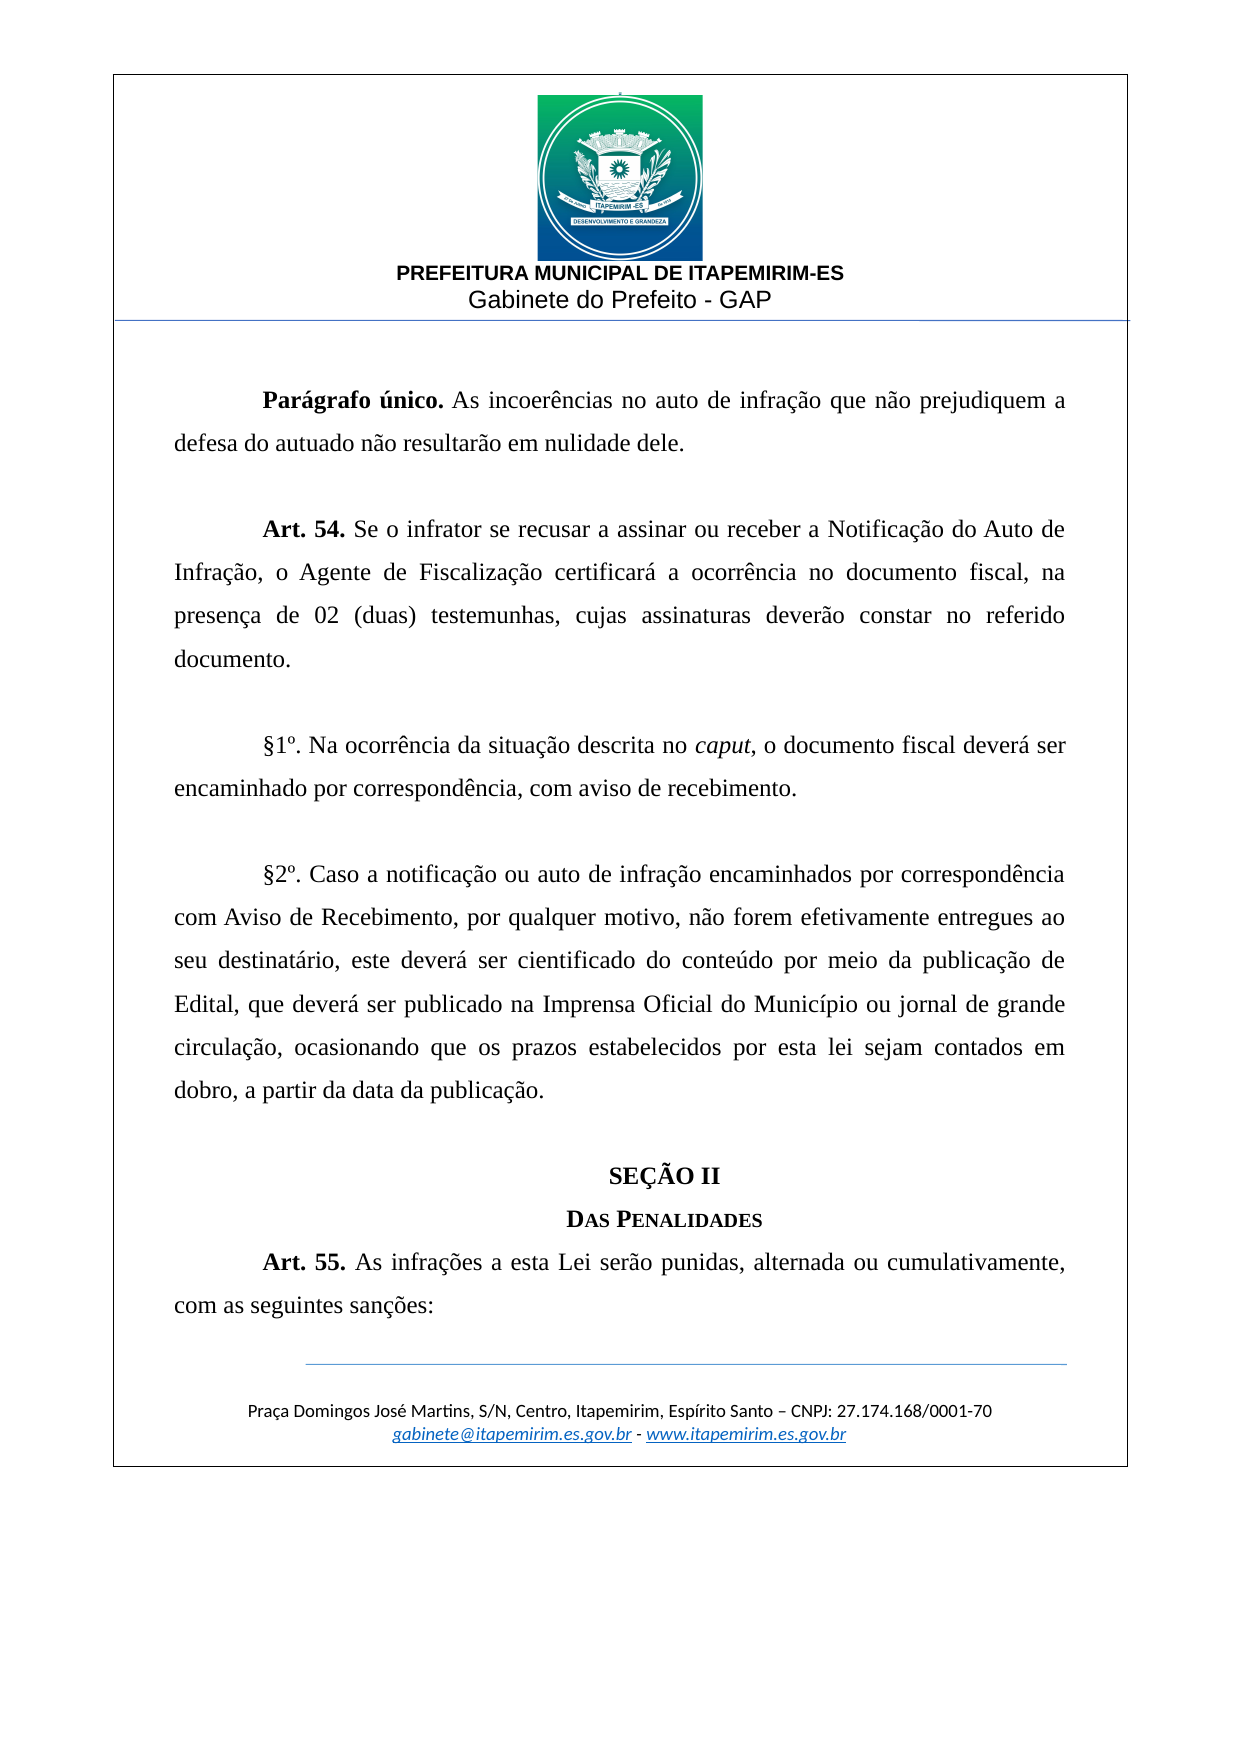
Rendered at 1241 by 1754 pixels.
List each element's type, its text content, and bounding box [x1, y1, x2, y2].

text Art. 54. Se o infrator se recusar a assinar ou receber a Notificação do Auto de Infração, o Agente de Fiscalização certificará a ocorrência no documento fiscal, na presença de 02 (duas) testemunhas, cujas assinaturas deverão constar no referido documento. [174, 514, 1066, 672]
picture [537, 216, 703, 261]
picture [537, 92, 703, 212]
text §1º. Na ocorrência da situação descrita no caput, o documento fiscal deverá ser encaminhado por correspondência, com aviso de recebimento. [174, 730, 1066, 802]
text Parágrafo único. As incoerências no auto de infração que não prejudiquem a defesa do autuado não resultarão em nulidade dele. [174, 385, 1066, 457]
text SEÇÃO II [174, 1161, 1066, 1190]
text Art. 55. As infrações a esta Lei serão punidas, alternada ou cumulativamente, com as seguintes sanções: [174, 1247, 1066, 1319]
text Das Penalidades [174, 1204, 1066, 1233]
text §2º. Caso a notificação ou auto de infração encaminhados por correspondência com Aviso de Recebimento, por qualquer motivo, não forem efetivamente entregues ao seu destinatário, este deverá ser cientificado do conteúdo por meio da publicação de Edital, que deverá ser publicado na Imprensa Oficial do Município ou jornal de grande circulação, ocasionando que os prazos estabelecidos por esta lei sejam contados em dobro, a partir da data da publicação. [174, 859, 1066, 1104]
